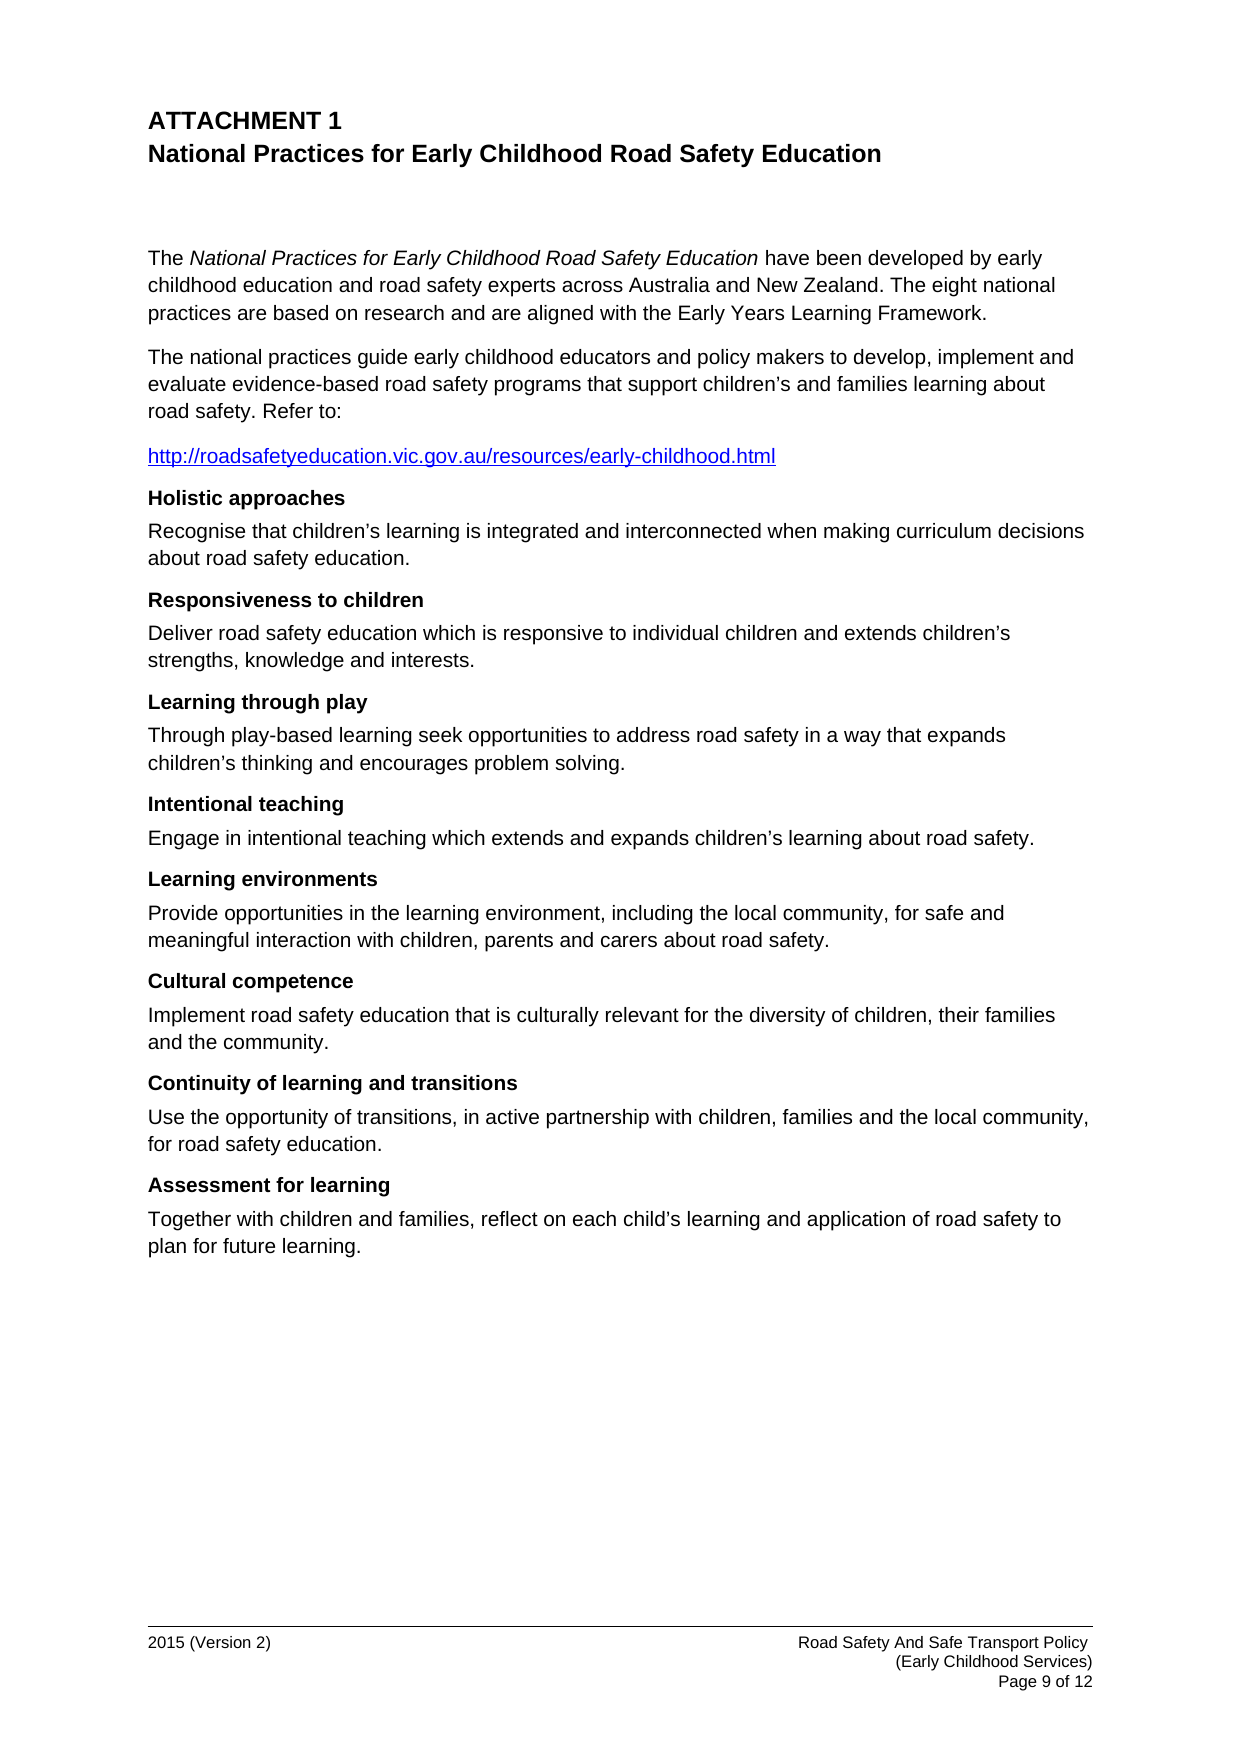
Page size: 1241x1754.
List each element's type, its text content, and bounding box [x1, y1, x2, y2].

subtitle Learning environments [148, 867, 1092, 891]
text Implement road safety education that is culturally relevant for the diversity of children, their families and the community. [148, 999, 1092, 1053]
text Through play-based learning seek opportunities to address road safety in a way that expands children’s thinking and encourages problem solving. [148, 720, 1092, 774]
text Deliver road safety education which is responsive to individual children and extends children’s strengths, knowledge and interests. [148, 618, 1092, 672]
text Recognise that children’s learning is integrated and interconnected when making curriculum decisions about road safety education. [148, 516, 1092, 570]
text Engage in intentional teaching which extends and expands children’s learning about road safety. [148, 822, 1092, 849]
subtitle Cultural competence [148, 969, 1092, 993]
subtitle Assessment for learning [148, 1173, 1092, 1197]
text Together with children and families, reflect on each child’s learning and application of road safety to plan for future learning. [148, 1203, 1092, 1258]
text The National Practices for Early Childhood Road Safety Education have been developed by early childhood education and road safety experts across Australia and New Zealand. The eight national practices are based on research and are aligned with the Early Years Learning Framework. [148, 243, 1092, 324]
text The national practices guide early childhood educators and policy makers to develop, implement and evaluate evidence-based road safety programs that support children’s and families learning about road safety. Refer to: [148, 342, 1092, 423]
subtitle Responsiveness to children [148, 588, 1092, 612]
subtitle Holistic approaches [148, 486, 1092, 510]
text Use the opportunity of transitions, in active partnership with children, families and the local community, for road safety education. [148, 1101, 1092, 1156]
subtitle Learning through play [148, 690, 1092, 714]
subtitle Intentional teaching [148, 792, 1092, 816]
text National Practices for Early Childhood Road Safety Education [148, 139, 1092, 168]
subtitle Continuity of learning and transitions [148, 1071, 1092, 1095]
text http://roadsafetyeducation.vic.gov.au/resources/early-childhood.html [148, 441, 1092, 468]
text Provide opportunities in the learning environment, including the local community, for safe and meaningful interaction with children, parents and carers about road safety. [148, 897, 1092, 951]
text ATTACHMENT 1 [148, 106, 1092, 135]
